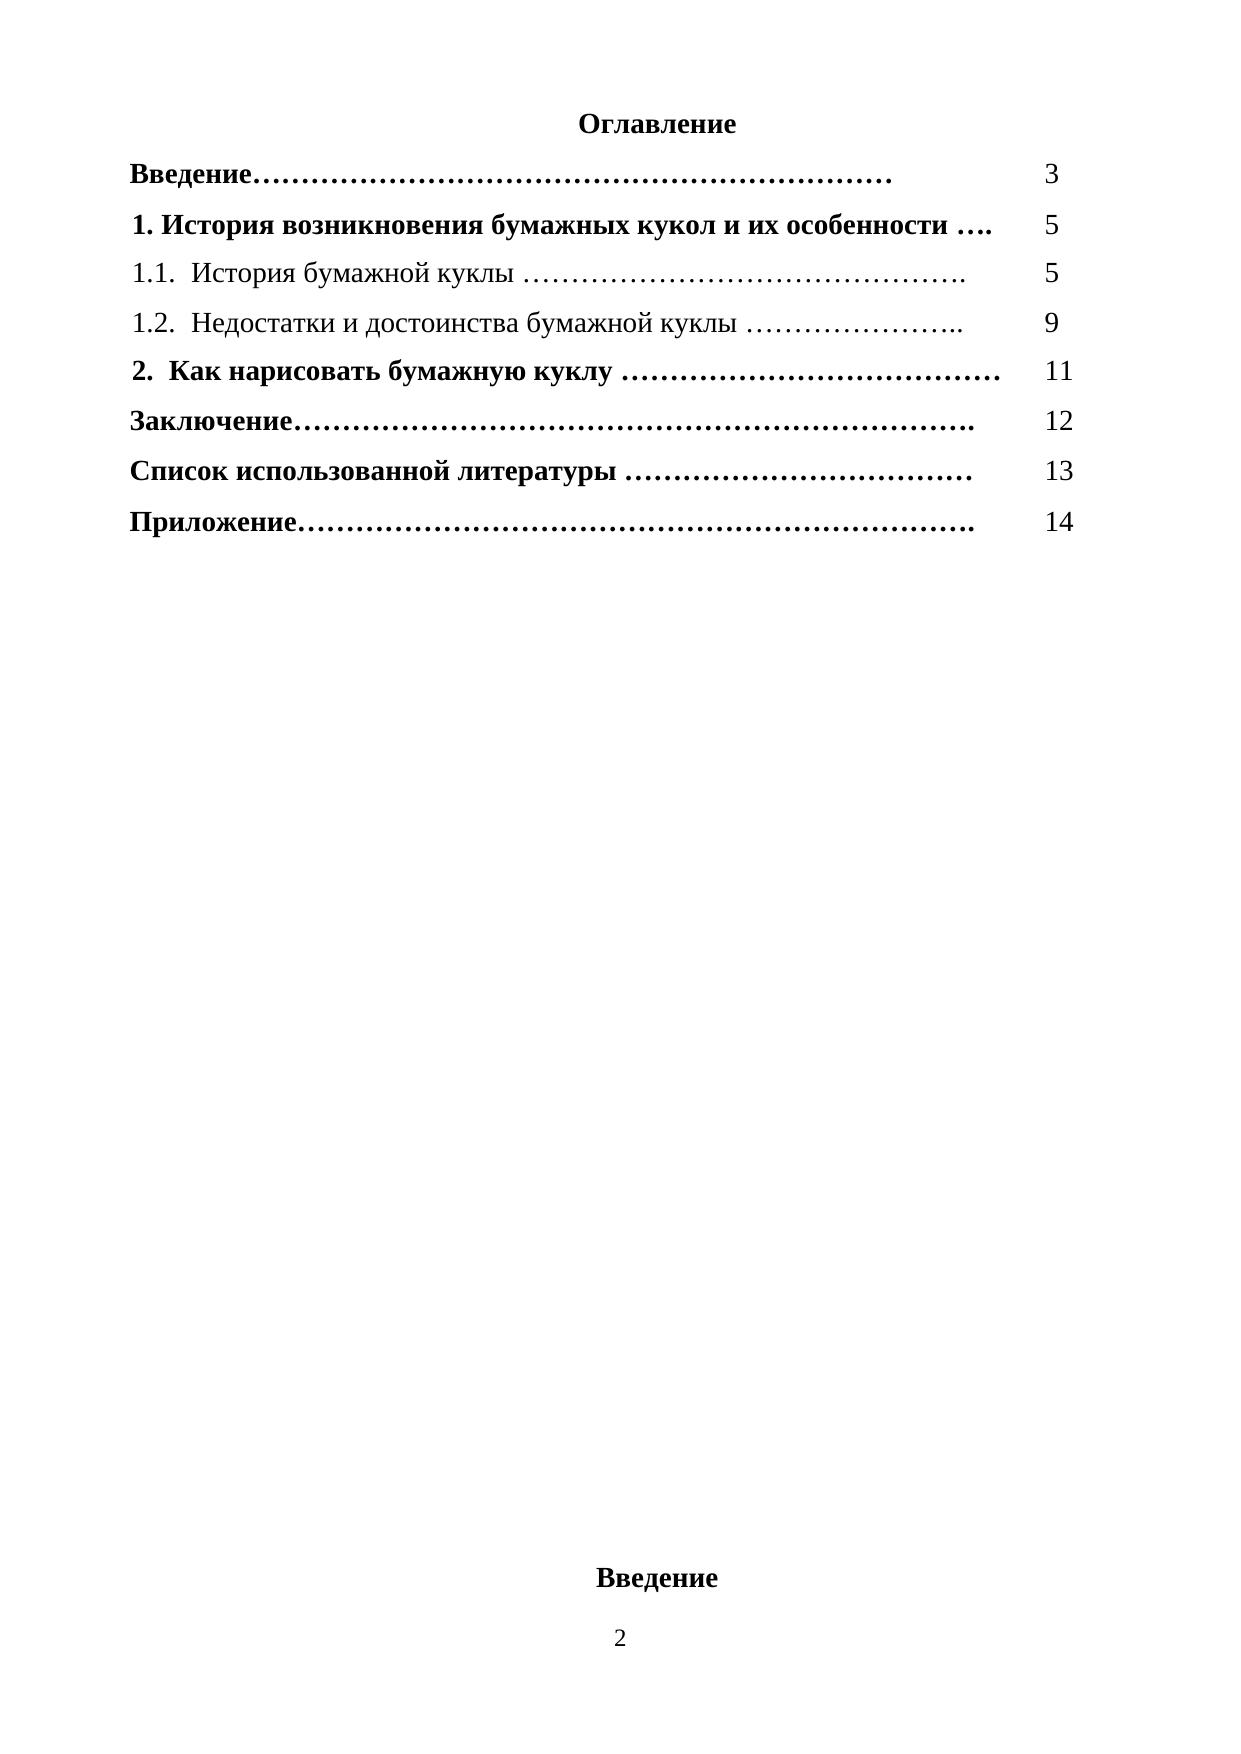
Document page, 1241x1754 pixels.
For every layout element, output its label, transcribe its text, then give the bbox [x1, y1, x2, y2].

text Оглавление [118, 106, 1122, 140]
table_cell История бумажной куклы ………………………………………. Недостатки и достоинства бумажной куклы ………………….. [118, 255, 1033, 353]
table_cell 5 9 [1033, 255, 1121, 353]
table_cell 11 12 13 14 [1033, 353, 1121, 1158]
table_cell Как нарисовать бумажную куклу ………………………………… Заключение……………………………………………………………. Список использованной литературы ……………………………… Приложение……………………………………………………………. [118, 353, 1033, 1158]
text Введение [118, 1560, 1122, 1594]
table_header 3 5 [1033, 157, 1121, 255]
table_header Введение………………………………………………………… История возникновения бумажных кукол и их особенности …. [118, 157, 1033, 255]
